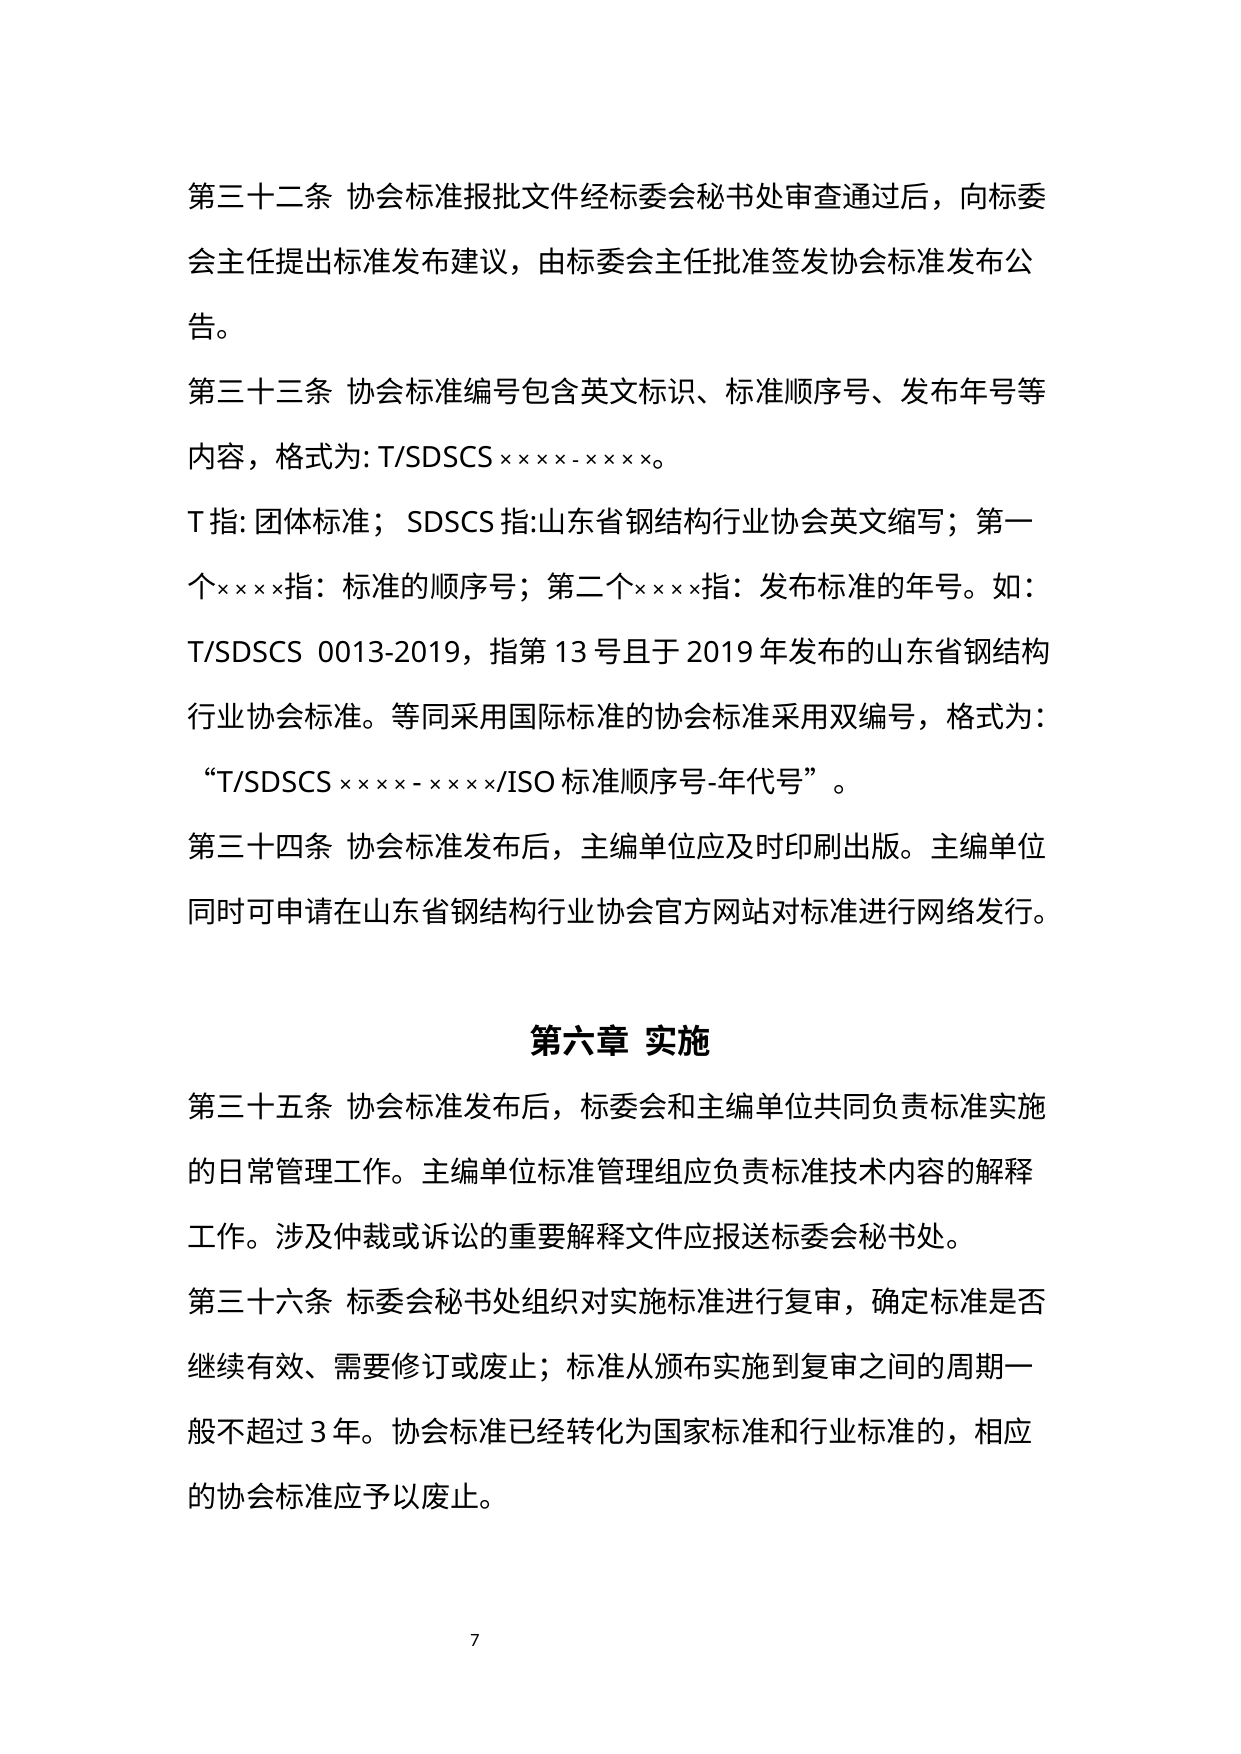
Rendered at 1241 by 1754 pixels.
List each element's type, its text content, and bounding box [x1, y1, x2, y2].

text 第六章 实施 [187, 1007, 1053, 1072]
text 第三十三条 协会标准编号包含英文标识、标准顺序号、发布年号等内容，格式为: T/SDSCS × × × × - × × × ×。 [187, 357, 1053, 487]
text 第三十六条 标委会秘书处组织对实施标准进行复审，确定标准是否继续有效、需要修订或废止；标准从颁布实施到复审之间的周期一般不超过3年。协会标准已经转化为国家标准和行业标准的，相应的协会标准应予以废止。 [187, 1267, 1053, 1527]
text T/SDSCS 0013-2019，指第13号且于2019年发布的山东省钢结构行业协会标准。等同采用国际标准的协会标准采用双编号，格式为：“T/SDSCS × × × × - × × × ×/ISO标准顺序号-年代号”。 [187, 617, 1053, 812]
text 第三十二条 协会标准报批文件经标委会秘书处审查通过后，向标委会主任提出标准发布建议，由标委会主任批准签发协会标准发布公告。 [187, 162, 1053, 357]
text 第三十四条 协会标准发布后，主编单位应及时印刷出版。主编单位同时可申请在山东省钢结构行业协会官方网站对标准进行网络发行。 [187, 812, 1053, 942]
text T指: 团体标准； SDSCS指:山东省钢结构行业协会英文缩写；第一个× × × ×指：标准的顺序号；第二个× × × ×指：发布标准的年号。如： [187, 487, 1053, 617]
text 第三十五条 协会标准发布后，标委会和主编单位共同负责标准实施的日常管理工作。主编单位标准管理组应负责标准技术内容的解释工作。涉及仲裁或诉讼的重要解释文件应报送标委会秘书处。 [187, 1072, 1053, 1267]
